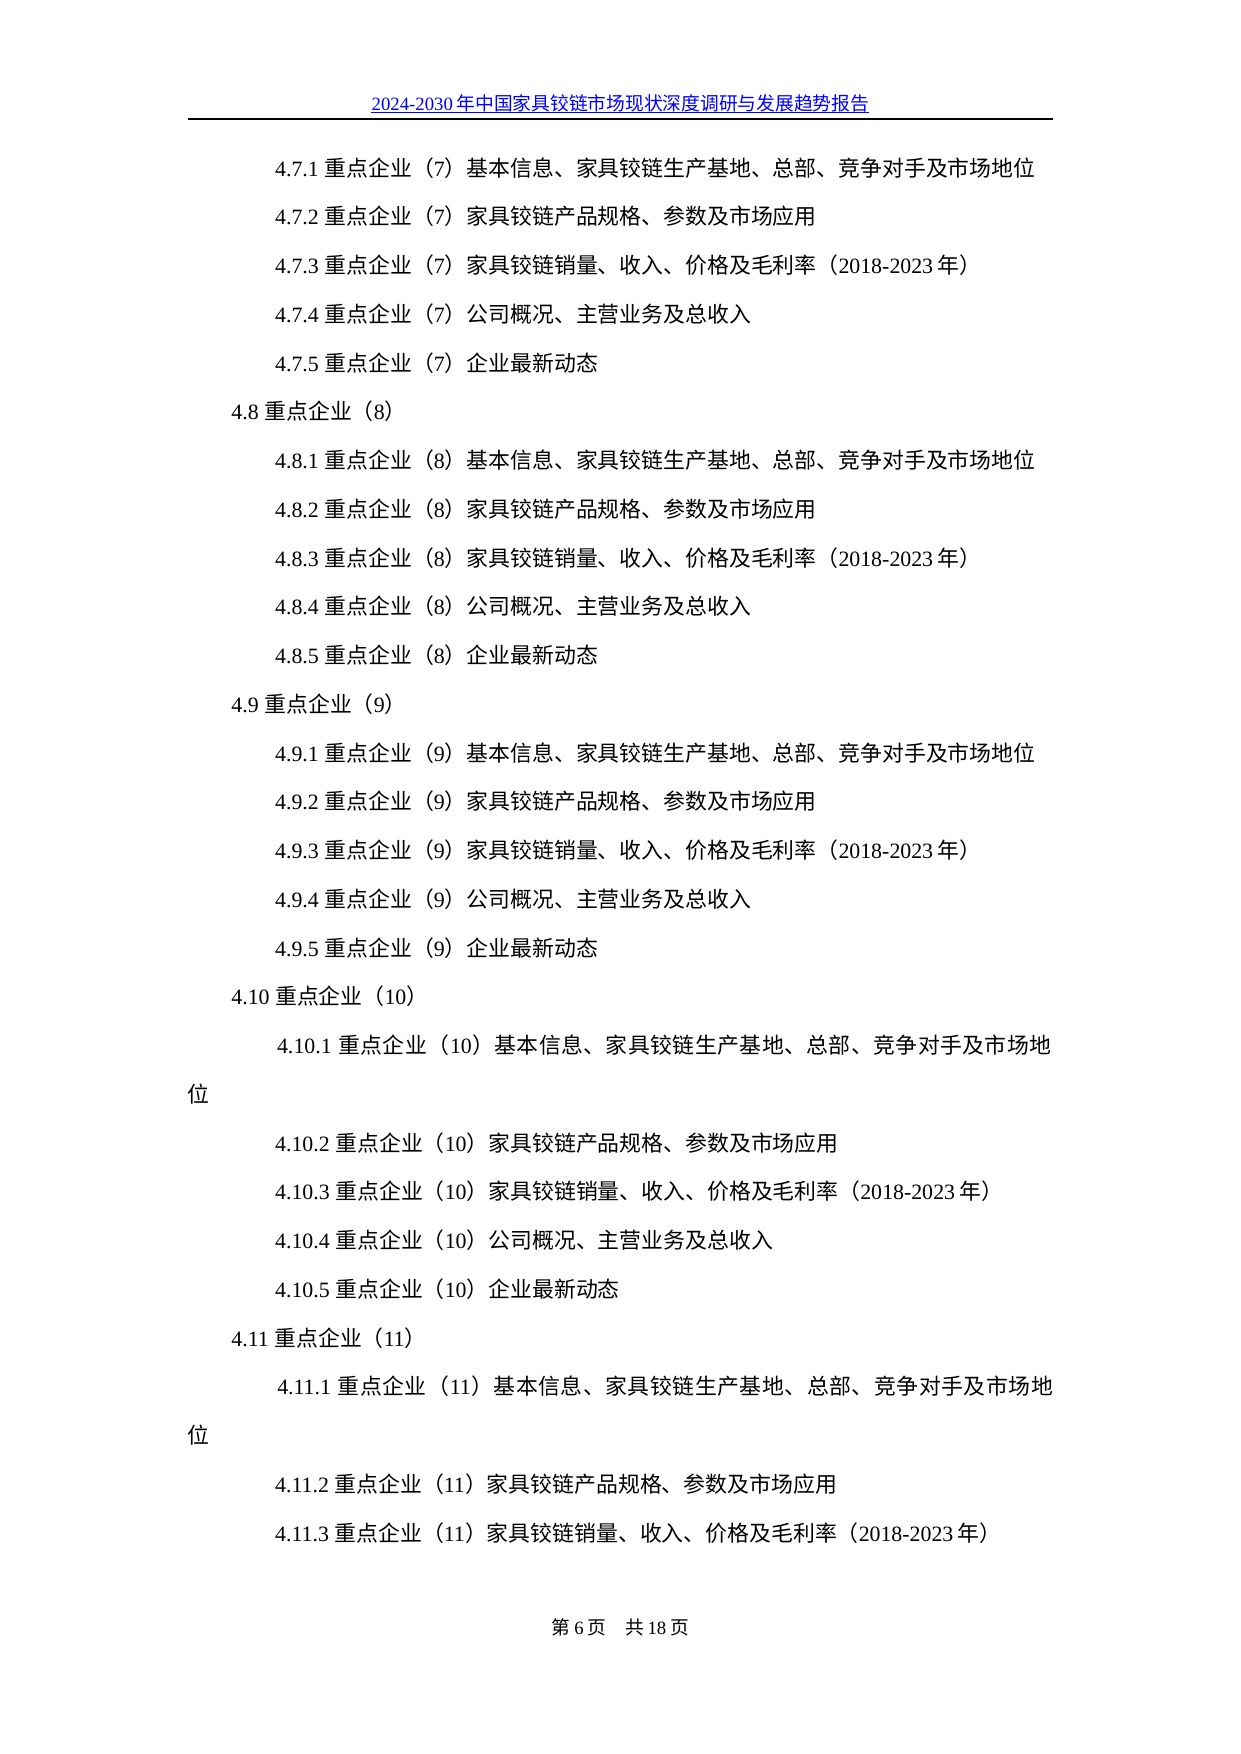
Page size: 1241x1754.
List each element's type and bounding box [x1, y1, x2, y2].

text [187, 150, 1053, 1548]
